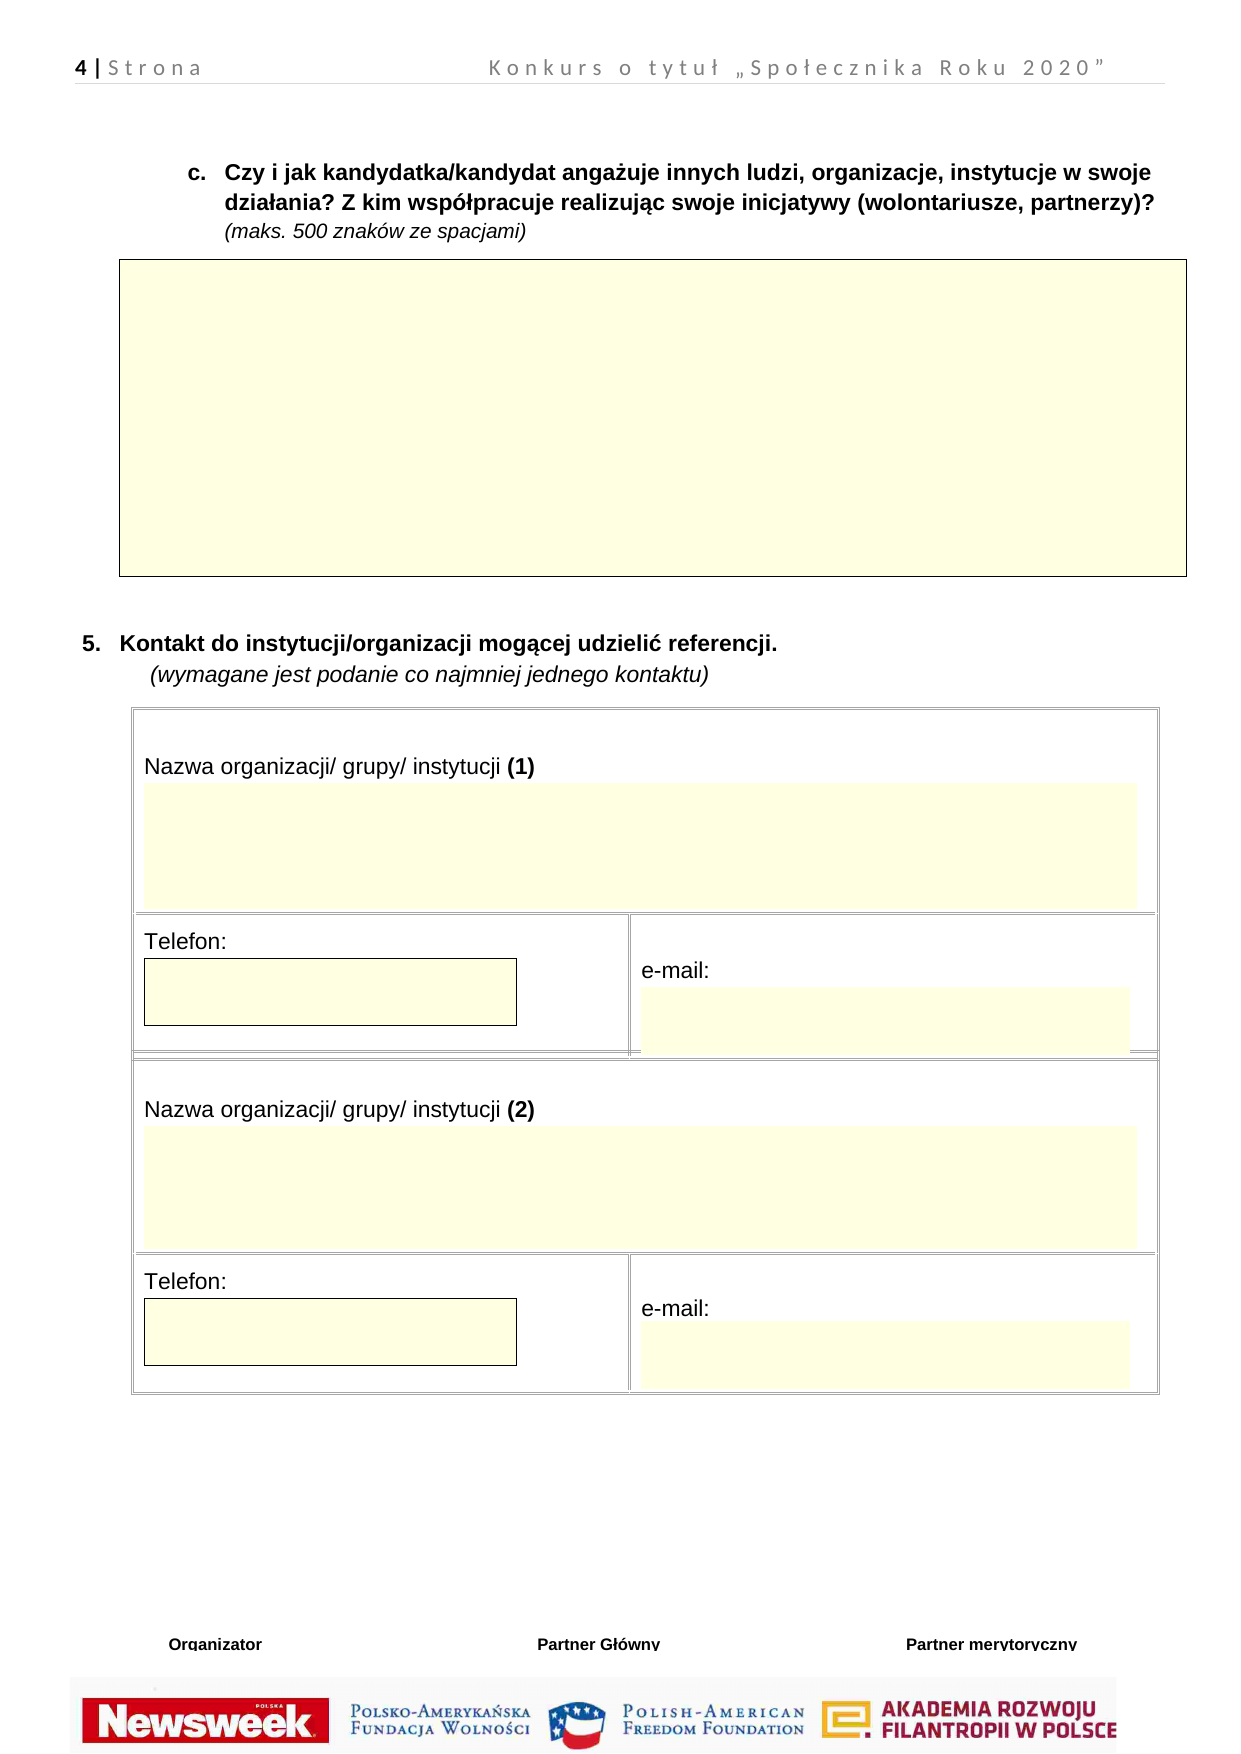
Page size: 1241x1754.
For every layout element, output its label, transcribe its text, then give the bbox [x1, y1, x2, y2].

table_cell e-mail: [630, 912, 1159, 1050]
list Czy i jak kandydatka/kandydat angażuje innych ludzi, organizacje, instytucje w swoje działania? Z kim współpracuje realizując swoje inicjatywy (wolontariusze, partnerzy)? (maks. 500 znaków ze spacjami) [187, 159, 1165, 243]
table_header Nazwa organizacji/ grupy/ instytucji (2) [134, 1053, 1157, 1252]
table_cell e-mail: [630, 1252, 1159, 1392]
table_header Nazwa organizacji/ grupy/ instytucji (1) [134, 710, 1157, 912]
list (wymagane jest podanie co najmniej jednego kontaktu) [150, 661, 1165, 687]
table_cell Telefon: [133, 912, 630, 1050]
list Kontakt do instytucji/organizacji mogącej udzielić referencji. [82, 630, 1165, 657]
table_cell Telefon: [133, 1252, 630, 1392]
picture [69, 1677, 1116, 1753]
